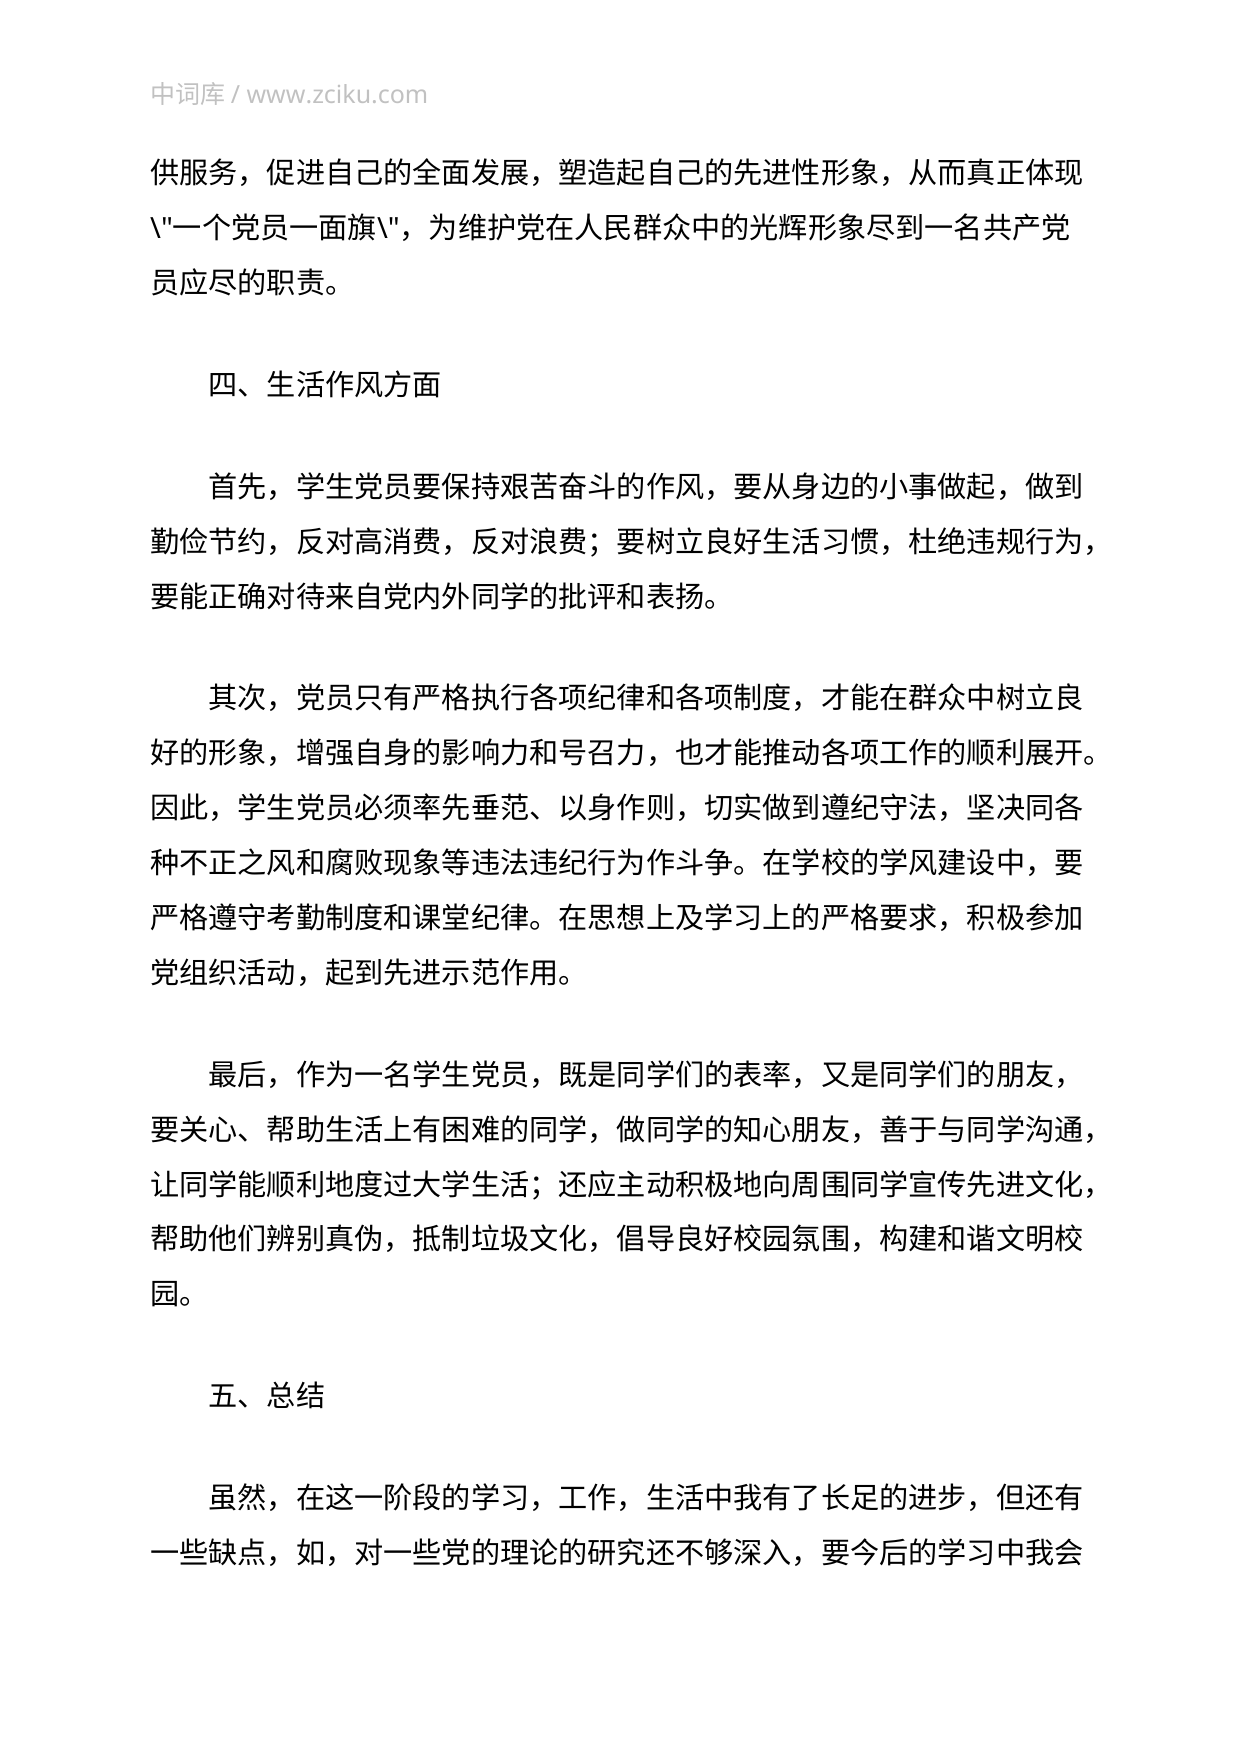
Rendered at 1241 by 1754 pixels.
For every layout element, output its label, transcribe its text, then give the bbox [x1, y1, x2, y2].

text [150, 150, 1090, 302]
text 四、生活作风方面 [150, 362, 1090, 404]
text 首先，学生党员要保持艰苦奋斗的作风，要从身边的小事做起，做到勤俭节约，反对高消费，反对浪费；要树立良好生活习惯，杜绝违规行为，要能正确对待来自党内外同学的批评和表扬。 [150, 463, 1090, 616]
text 最后，作为一名学生党员，既是同学们的表率，又是同学们的朋友，要关心、帮助生活上有困难的同学，做同学的知心朋友，善于与同学沟通，让同学能顺利地度过大学生活；还应主动积极地向周围同学宣传先进文化，帮助他们辨别真伪，抵制垃圾文化，倡导良好校园氛围，构建和谐文明校园。 [150, 1051, 1090, 1313]
text 其次，党员只有严格执行各项纪律和各项制度，才能在群众中树立良好的形象，增强自身的影响力和号召力，也才能推动各项工作的顺利展开。因此，学生党员必须率先垂范、以身作则，切实做到遵纪守法，坚决同各种不正之风和腐败现象等违法违纪行为作斗争。在学校的学风建设中，要严格遵守考勤制度和课堂纪律。在思想上及学习上的严格要求，积极参加党组织活动，起到先进示范作用。 [150, 675, 1090, 992]
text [150, 1474, 1090, 1572]
text 五、总结 [150, 1373, 1090, 1415]
